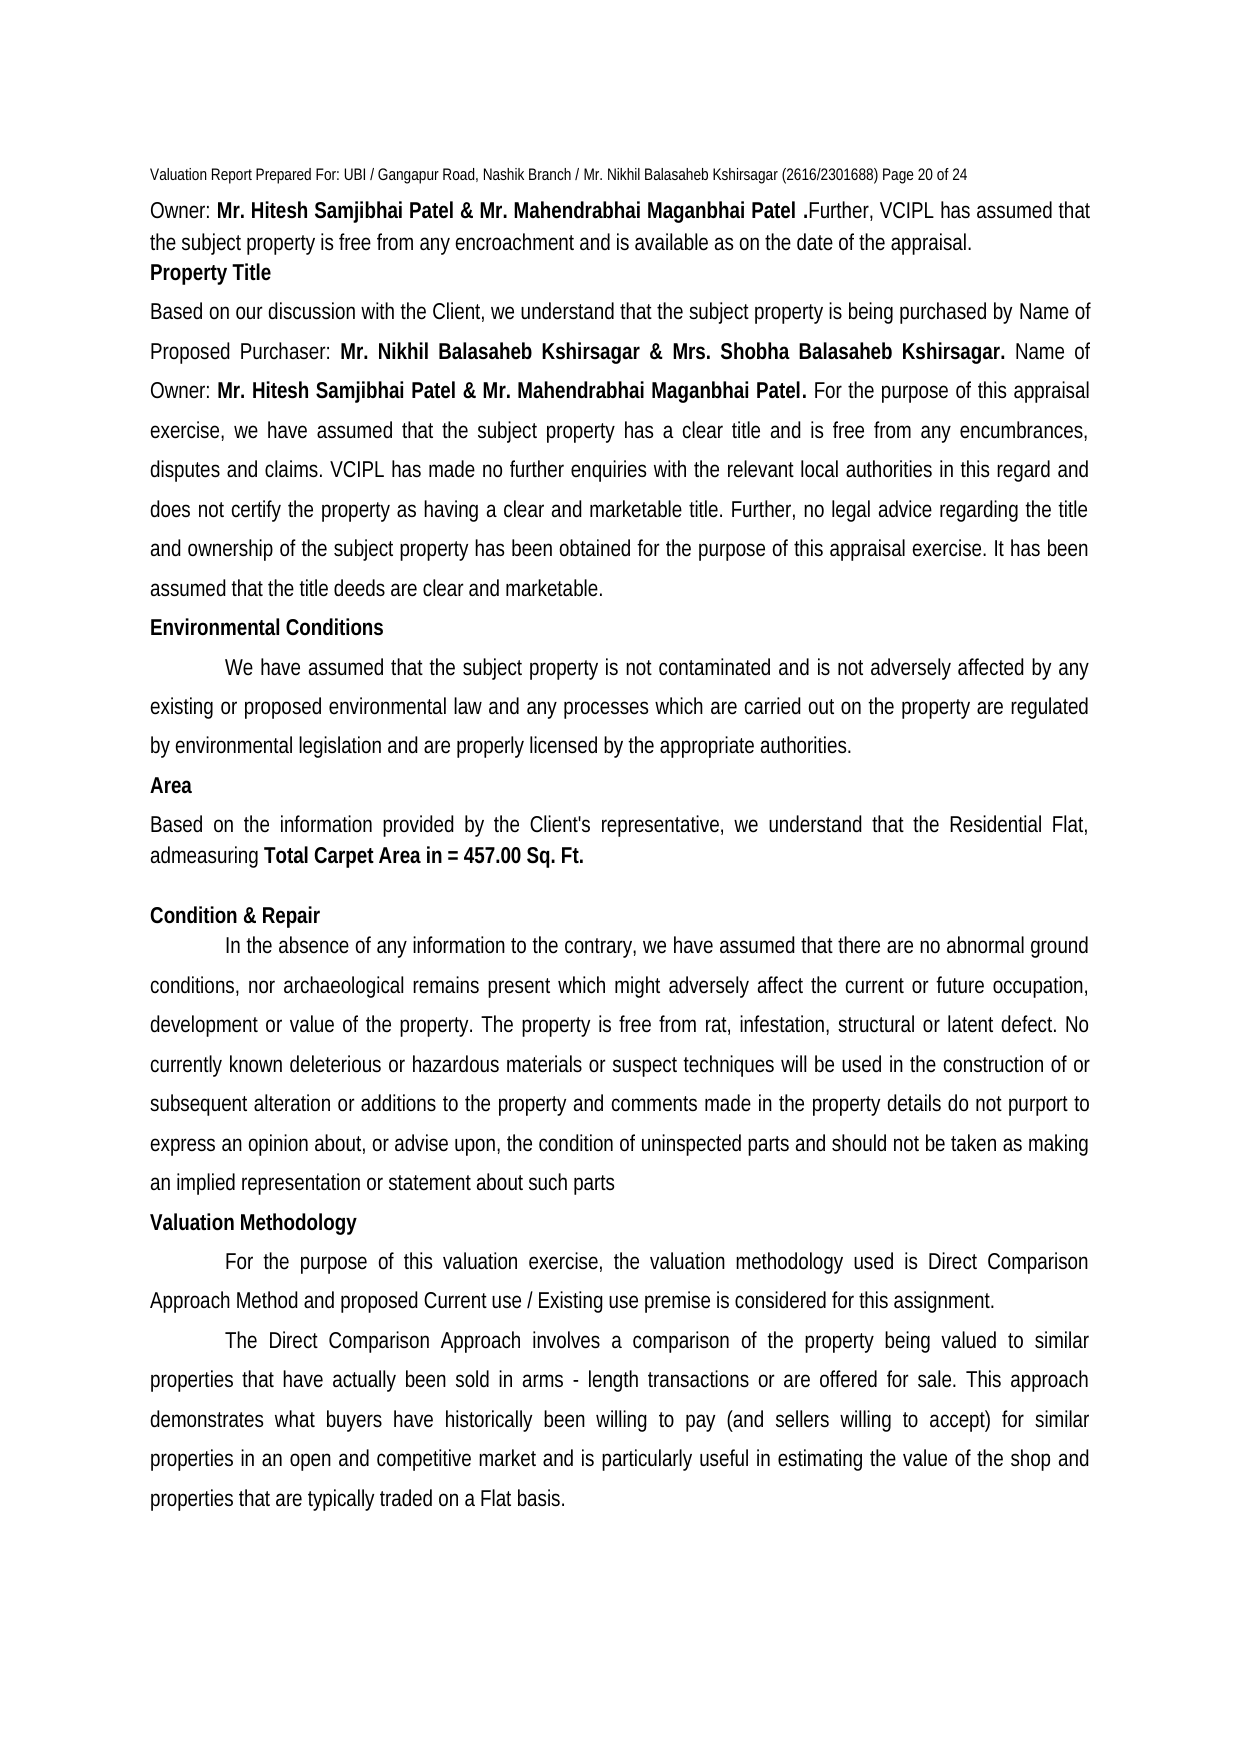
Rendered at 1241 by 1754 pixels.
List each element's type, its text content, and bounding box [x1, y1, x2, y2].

text Environmental Conditions [150, 614, 1090, 640]
text Based on the information provided by the Client's representative, we understand that the Residential Flat, admeasuring Total Carpet Area in = 457.00 Sq. Ft. [150, 811, 1090, 868]
text The Direct Comparison Approach involves a comparison of the property being valued to similar properties that have actually been sold in arms - length transactions or are offered for sale. This approach demonstrates what buyers have historically been willing to pay (and sellers willing to accept) for similar properties in an open and competitive market and is particularly useful in estimating the value of the shop and properties that are typically traded on a Flat basis. [150, 1327, 1090, 1511]
text For the purpose of this valuation exercise, the valuation methodology used is Direct Comparison Approach Method and proposed Current use / Existing use premise is considered for this assignment. [150, 1248, 1090, 1314]
text Valuation Methodology [150, 1208, 1090, 1235]
text Based on our discussion with the Client, we understand that the subject property is being purchased by Name of Proposed Purchaser: Mr. Nikhil Balasaheb Kshirsagar & Mrs. Shobha Balasaheb Kshirsagar. Name of Owner: Mr. Hitesh Samjibhai Patel & Mr. Mahendrabhai Maganbhai Patel. For the purpose of this appraisal exercise, we have assumed that the subject property has a clear title and is free from any encumbrances, disputes and claims. VCIPL has made no further enquiries with the relevant local authorities in this regard and does not certify the property as having a clear and marketable title. Further, no legal advice regarding the title and ownership of the subject property has been obtained for the purpose of this appraisal exercise. It has been assumed that the title deeds are clear and marketable. [150, 298, 1090, 601]
text Property Title [150, 259, 1090, 285]
text We have assumed that the subject property is not contaminated and is not adversely affected by any existing or proposed environmental law and any processes which are carried out on the property are regulated by environmental legislation and are properly licensed by the appropriate authorities. [150, 653, 1090, 759]
text In the absence of any information to the contrary, we have assumed that there are no abnormal ground conditions, nor archaeological remains present which might adversely affect the current or future occupation, development or value of the property. The property is free from rat, infestation, structural or latent defect. No currently known deleterious or hazardous materials or suspect techniques will be used in the construction of or subsequent alteration or additions to the property and comments made in the property details do not purport to express an opinion about, or advise upon, the condition of uninspected parts and should not be taken as making an implied representation or statement about such parts [150, 932, 1090, 1195]
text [150, 196, 1090, 255]
text Area [150, 772, 1090, 798]
text Condition & Repair [150, 902, 1090, 928]
